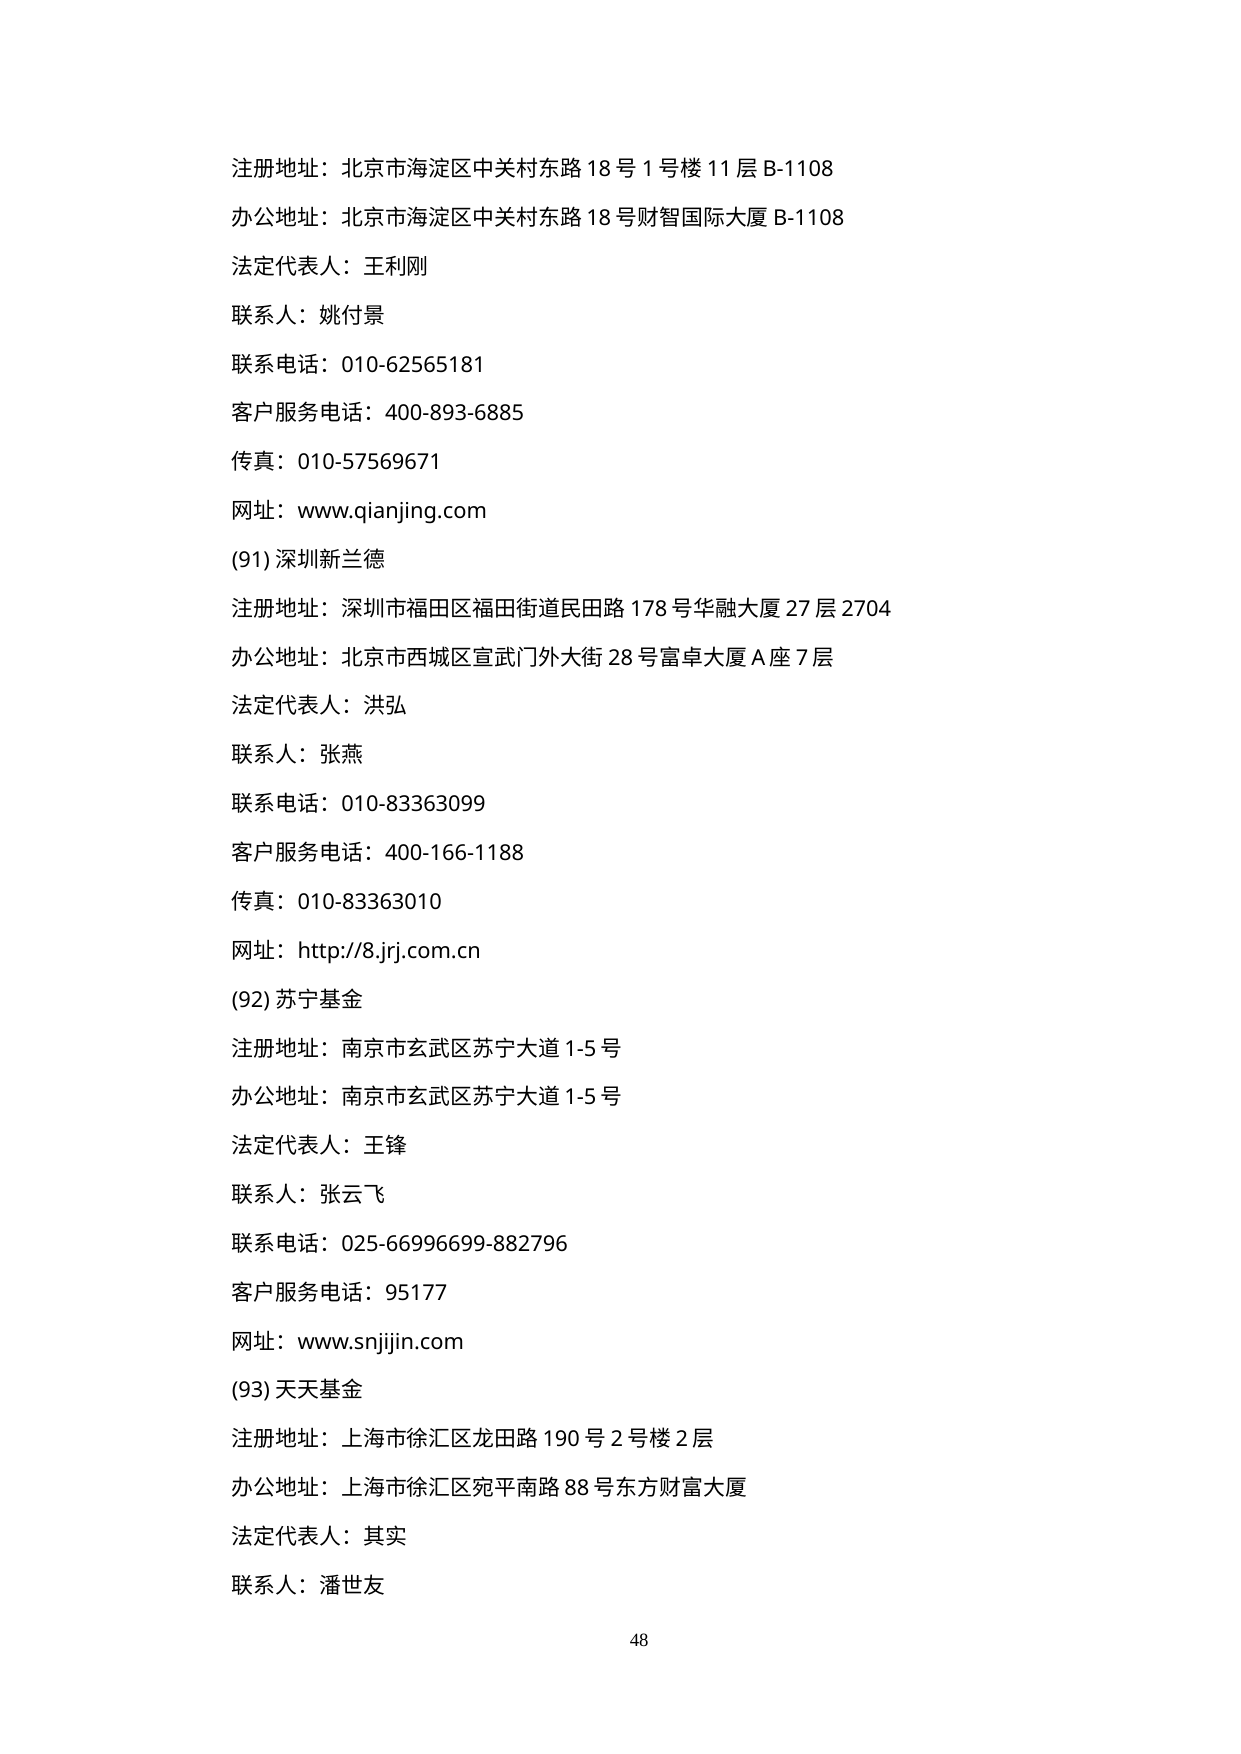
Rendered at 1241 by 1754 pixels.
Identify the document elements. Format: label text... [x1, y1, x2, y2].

text 客户服务电话：400-166-1188 [188, 834, 1052, 867]
text 法定代表人：王利刚 [188, 248, 1052, 281]
text 注册地址：南京市玄武区苏宁大道1-5号 [188, 1030, 1052, 1063]
text 注册地址：深圳市福田区福田街道民田路178号华融大厦27层2704 [188, 590, 1052, 623]
text 网址：www.qianjing.com [188, 492, 1052, 526]
text 传真：010-83363010 [188, 883, 1052, 916]
text 注册地址：上海市徐汇区龙田路190号2号楼2层 [188, 1421, 1052, 1454]
text 联系电话：010-62565181 [188, 346, 1052, 379]
text 客户服务电话：95177 [188, 1274, 1052, 1307]
text 法定代表人：其实 [188, 1518, 1052, 1551]
text 办公地址：南京市玄武区苏宁大道1-5号 [188, 1079, 1052, 1112]
text 客户服务电话：400-893-6885 [188, 395, 1052, 428]
text 联系人：张燕 [188, 737, 1052, 770]
text 办公地址：北京市西城区宣武门外大街28号富卓大厦A座7层 [188, 639, 1052, 672]
text 法定代表人：王锋 [188, 1128, 1052, 1161]
text 联系电话：010-83363099 [188, 786, 1052, 819]
text 传真：010-57569671 [188, 444, 1052, 477]
text 法定代表人：洪弘 [188, 688, 1052, 721]
text 网址：www.snjijin.com [188, 1323, 1052, 1356]
text 联系人：姚付景 [188, 297, 1052, 330]
text (91) 深圳新兰德 [188, 541, 1052, 574]
text 办公地址：上海市徐汇区宛平南路88号东方财富大厦 [188, 1469, 1052, 1503]
text (93) 天天基金 [188, 1372, 1052, 1405]
text 联系电话：025-66996699-882796 [188, 1225, 1052, 1258]
text 办公地址：北京市海淀区中关村东路18号财智国际大厦B-1108 [188, 199, 1052, 232]
text 联系人：张云飞 [188, 1176, 1052, 1209]
text 联系人：潘世友 [188, 1567, 1052, 1600]
text 注册地址：北京市海淀区中关村东路18号1号楼11层B-1108 [188, 151, 1052, 183]
text (92) 苏宁基金 [188, 981, 1052, 1014]
text 网址：http://8.jrj.com.cn [188, 932, 1052, 965]
